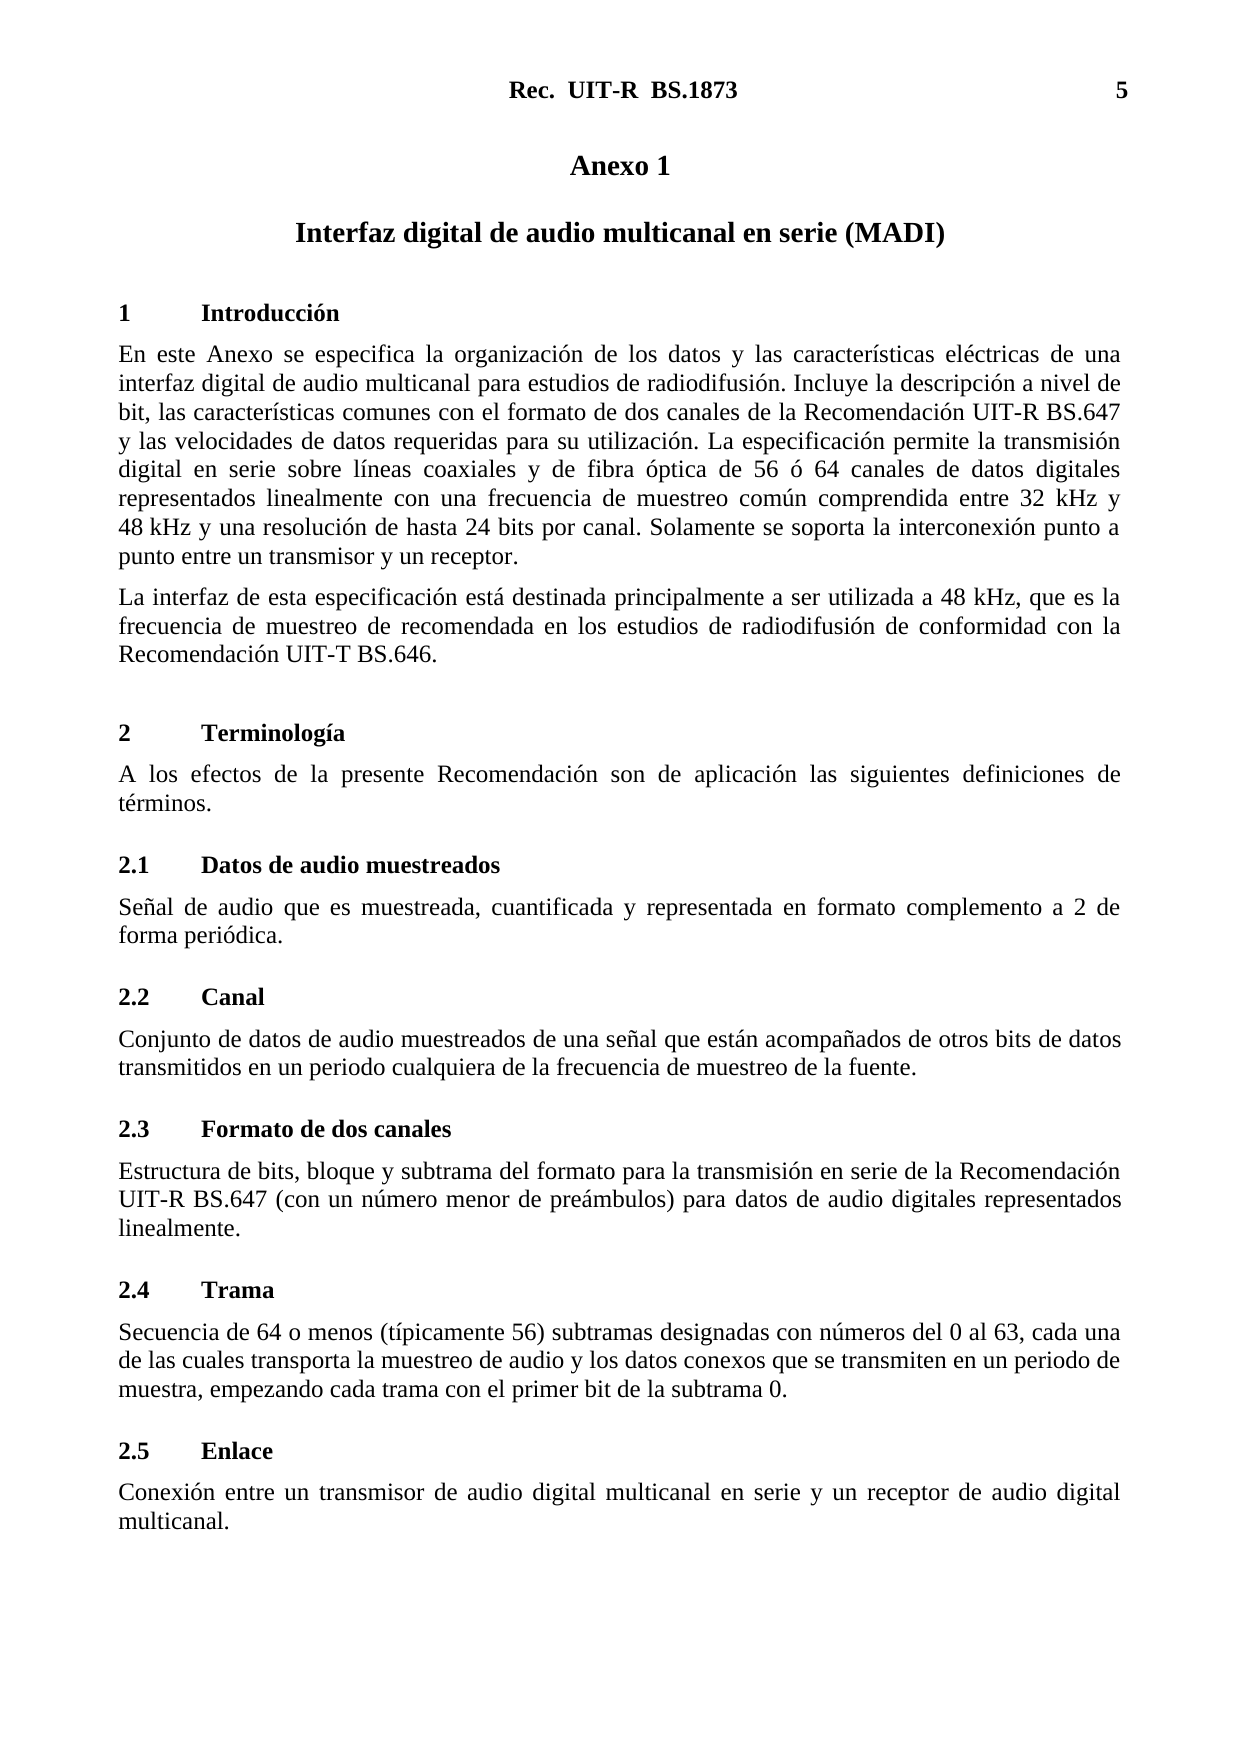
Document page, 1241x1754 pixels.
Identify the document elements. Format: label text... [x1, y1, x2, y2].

subtitle 2.3 Formato de dos canales [118, 1114, 1122, 1143]
text Conjunto de datos de audio muestreados de una señal que están acompañados de otros bits de datos transmitidos en un periodo cualquiera de la frecuencia de muestreo de la fuente. [118, 1024, 1122, 1081]
title Anexo 1 Interfaz digital de audio multicanal en serie (MADI) [118, 148, 1122, 248]
subtitle 2.5 Enlace [118, 1436, 1122, 1465]
text Estructura de bits, bloque y subtrama del formato para la transmisión en serie de la Recomendación UIT-R BS.647 (con un número menor de preámbulos) para datos de audio digitales representados linealmente. [118, 1156, 1122, 1242]
text Secuencia de 64 o menos (típicamente 56) subtramas designadas con números del 0 al 63, cada una de las cuales transporta la muestreo de audio y los datos conexos que se transmiten en un periodo de muestra, empezando cada trama con el primer bit de la subtrama 0. [118, 1317, 1122, 1403]
text En este Anexo se especifica la organización de los datos y las características eléctricas de una interfaz digital de audio multicanal para estudios de radiodifusión. Incluye la descripción a nivel de bit, las características comunes con el formato de dos canales de la Recomendación UIT-R BS.647 y las velocidades de datos requeridas para su utilización. La especificación permite la transmisión digital en serie sobre líneas coaxiales y de fibra óptica de 56 ó 64 canales de datos digitales representados linealmente con una frecuencia de muestreo común comprendida entre 32 kHz y 48 kHz y una resolución de hasta 24 bits por canal. Solamente se soporta la interconexión punto a punto entre un transmisor y un receptor. [118, 339, 1122, 569]
text Conexión entre un transmisor de audio digital multicanal en serie y un receptor de audio digital multicanal. [118, 1477, 1122, 1535]
text La interfaz de esta especificación está destinada principalmente a ser utilizada a 48 kHz, que es la frecuencia de muestreo de recomendada en los estudios de radiodifusión de conformidad con la Recomendación UIT-T BS.646. [118, 582, 1122, 668]
subtitle 1 Introducción [118, 298, 1122, 327]
text Señal de audio que es muestreada, cuantificada y representada en formato complemento a 2 de forma periódica. [118, 892, 1122, 949]
subtitle 2.4 Trama [118, 1275, 1122, 1304]
subtitle 2 Terminología [118, 718, 1122, 747]
subtitle 2.1 Datos de audio muestreados [118, 850, 1122, 879]
subtitle 2.2 Canal [118, 982, 1122, 1011]
text A los efectos de la presente Recomendación son de aplicación las siguientes definiciones de términos. [118, 759, 1122, 817]
